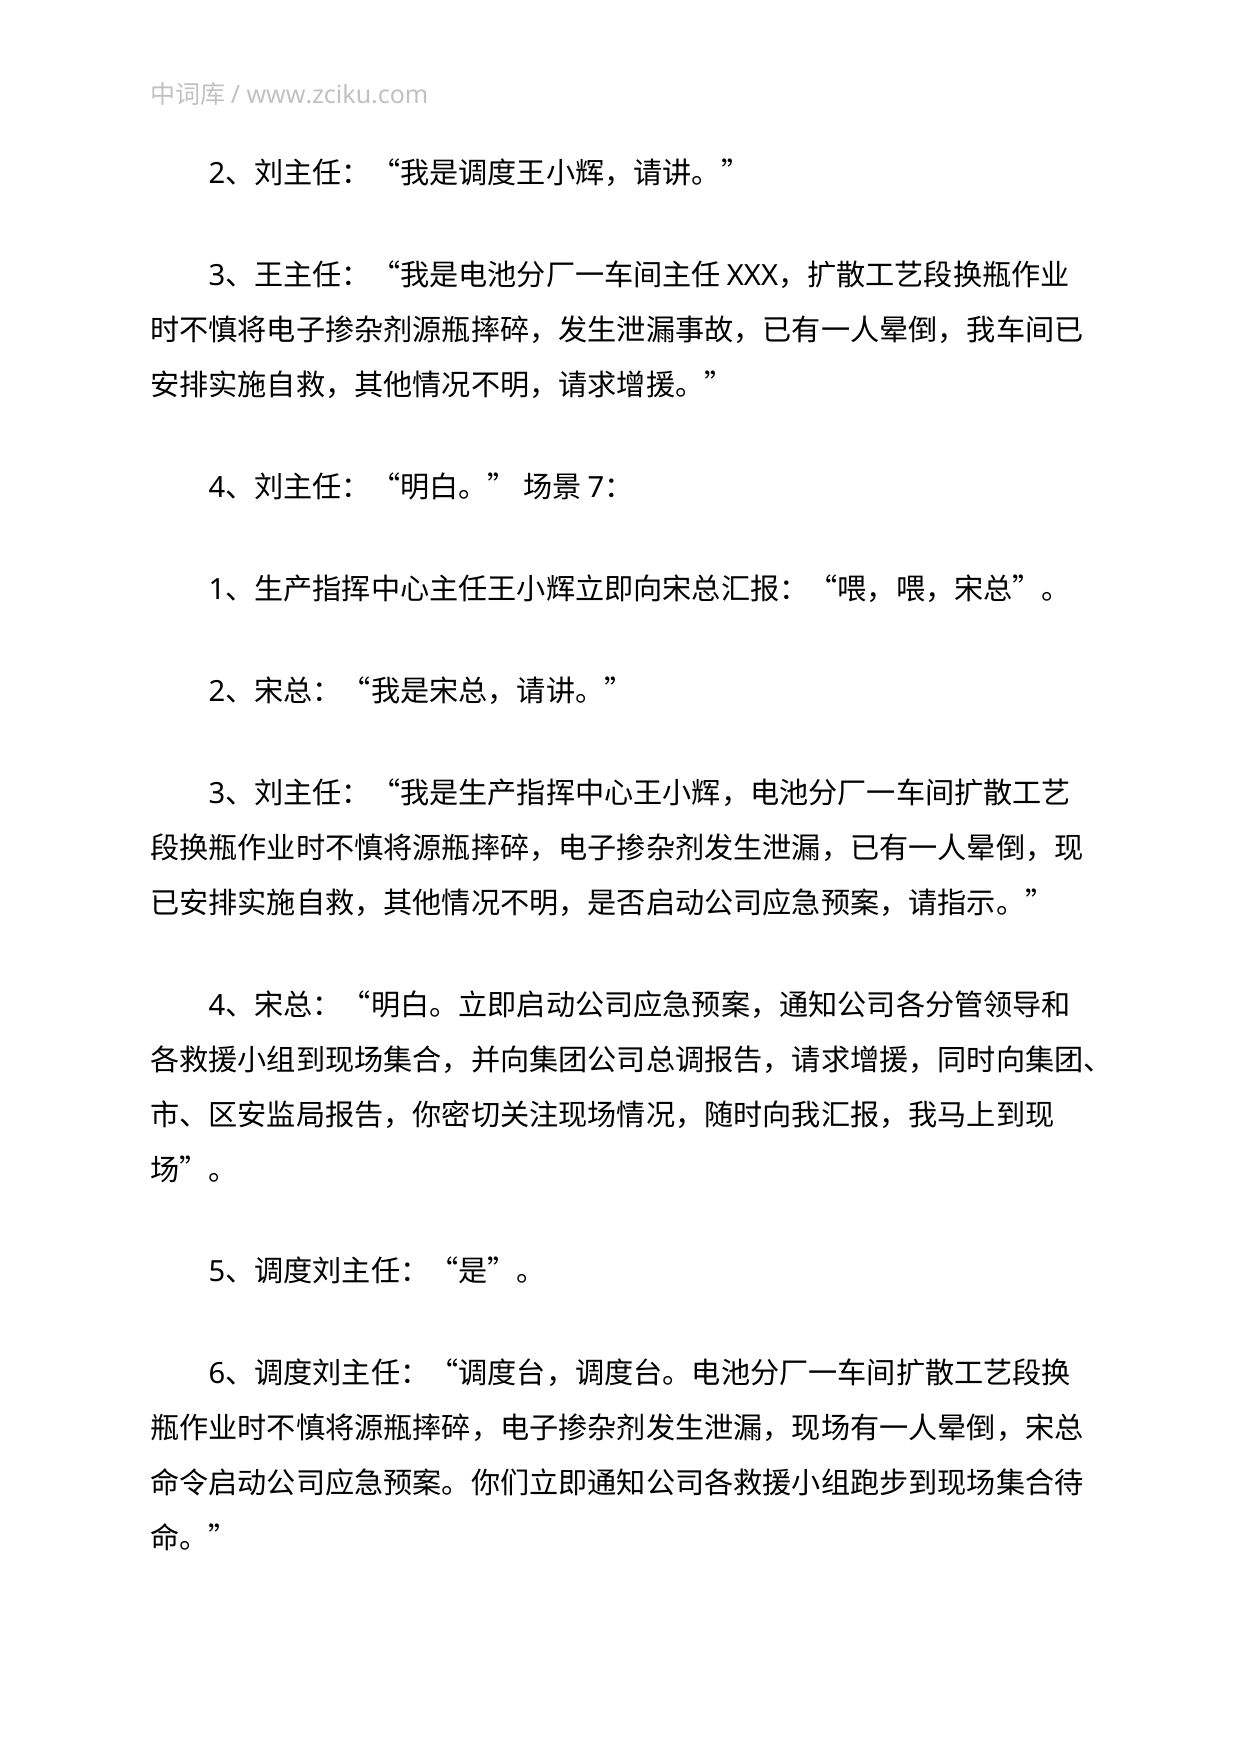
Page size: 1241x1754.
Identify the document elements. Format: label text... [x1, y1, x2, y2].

text 3、刘主任：“我是生产指挥中心王小辉，电池分厂一车间扩散工艺段换瓶作业时不慎将源瓶摔碎，电子掺杂剂发生泄漏，已有一人晕倒，现已安排实施自救，其他情况不明，是否启动公司应急预案，请指示。” [150, 769, 1090, 922]
text 5、调度刘主任：“是”。 [150, 1248, 1090, 1290]
text 4、宋总：“明白。立即启动公司应急预案，通知公司各分管领导和各救援小组到现场集合，并向集团公司总调报告，请求增援，同时向集团、市、区安监局报告，你密切关注现场情况，随时向我汇报，我马上到现场”。 [150, 981, 1090, 1188]
text 2、宋总：“我是宋总，请讲。” [150, 668, 1090, 710]
text 3、王主任：“我是电池分厂一车间主任XXX，扩散工艺段换瓶作业时不慎将电子掺杂剂源瓶摔碎，发生泄漏事故，已有一人晕倒，我车间已安排实施自救，其他情况不明，请求增援。” [150, 252, 1090, 404]
text 2、刘主任：“我是调度王小辉，请讲。” [150, 150, 1090, 192]
text 6、调度刘主任：“调度台，调度台。电池分厂一车间扩散工艺段换瓶作业时不慎将源瓶摔碎，电子掺杂剂发生泄漏，现场有一人晕倒，宋总命令启动公司应急预案。你们立即通知公司各救援小组跑步到现场集合待命。” [150, 1350, 1090, 1557]
text 4、刘主任：“明白。” 场景7： [150, 464, 1090, 506]
text 1、生产指挥中心主任王小辉立即向宋总汇报：“喂，喂，宋总”。 [150, 566, 1090, 608]
